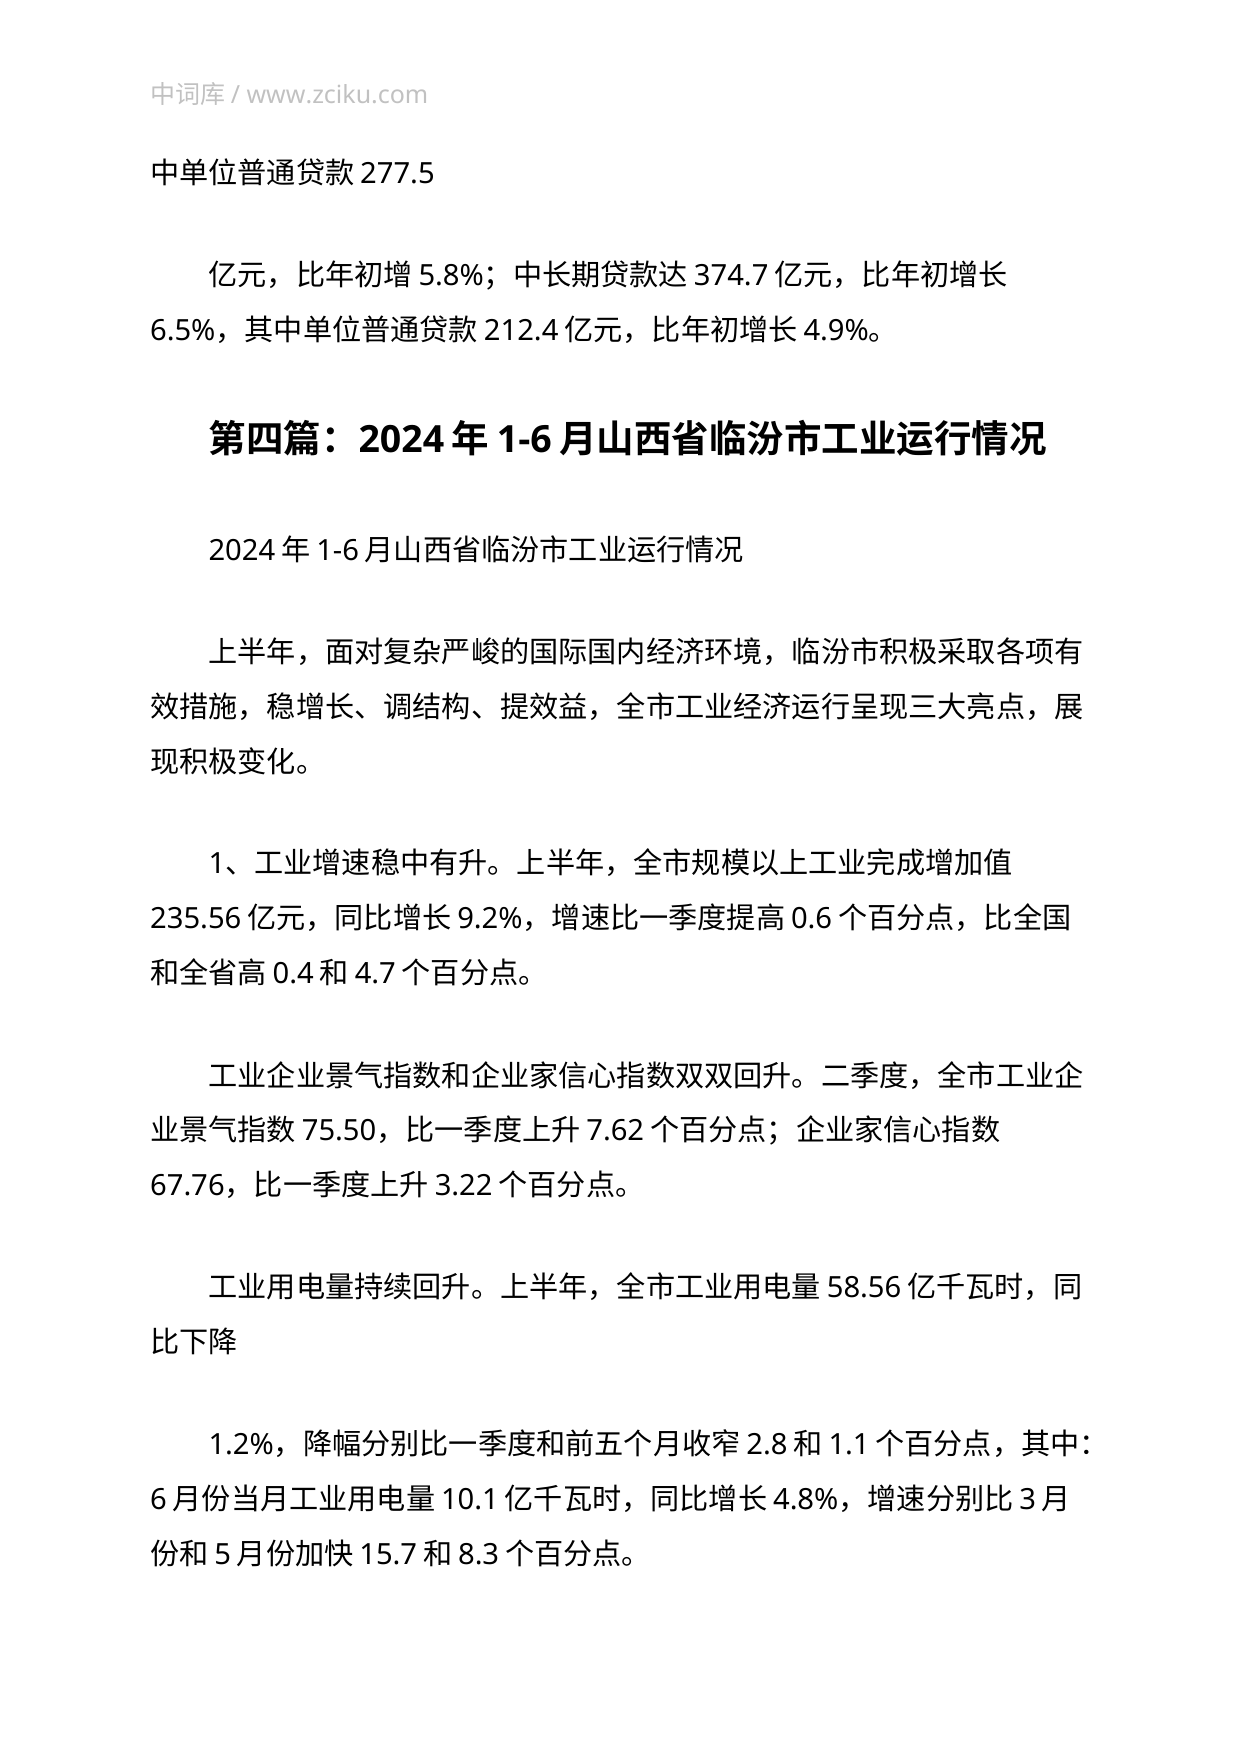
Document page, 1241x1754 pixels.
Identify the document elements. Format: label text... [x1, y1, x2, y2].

text 亿元，比年初增5.8%；中长期贷款达374.7亿元，比年初增长6.5%，其中单位普通贷款212.4亿元，比年初增长4.9%。 [150, 252, 1090, 349]
text 第四篇：2024年1-6月山西省临汾市工业运行情况 [150, 409, 1090, 463]
text 1、工业增速稳中有升。上半年，全市规模以上工业完成增加值235.56亿元，同比增长9.2%，增速比一季度提高0.6个百分点，比全国和全省高0.4和4.7个百分点。 [150, 840, 1090, 992]
text 1.2%，降幅分别比一季度和前五个月收窄2.8和1.1个百分点，其中：6月份当月工业用电量10.1亿千瓦时，同比增长4.8%，增速分别比3月份和5月份加快15.7和8.3个百分点。 [150, 1421, 1090, 1573]
text 工业用电量持续回升。上半年，全市工业用电量58.56亿千瓦时，同比下降 [150, 1264, 1090, 1361]
text 上半年，面对复杂严峻的国际国内经济环境，临汾市积极采取各项有效措施，稳增长、调结构、提效益，全市工业经济运行呈现三大亮点，展现积极变化。 [150, 628, 1090, 781]
text 工业企业景气指数和企业家信心指数双双回升。二季度，全市工业企业景气指数75.50，比一季度上升7.62个百分点；企业家信心指数67.76，比一季度上升3.22个百分点。 [150, 1052, 1090, 1204]
text 2024年1-6月山西省临汾市工业运行情况 [150, 527, 1090, 569]
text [150, 150, 1090, 192]
